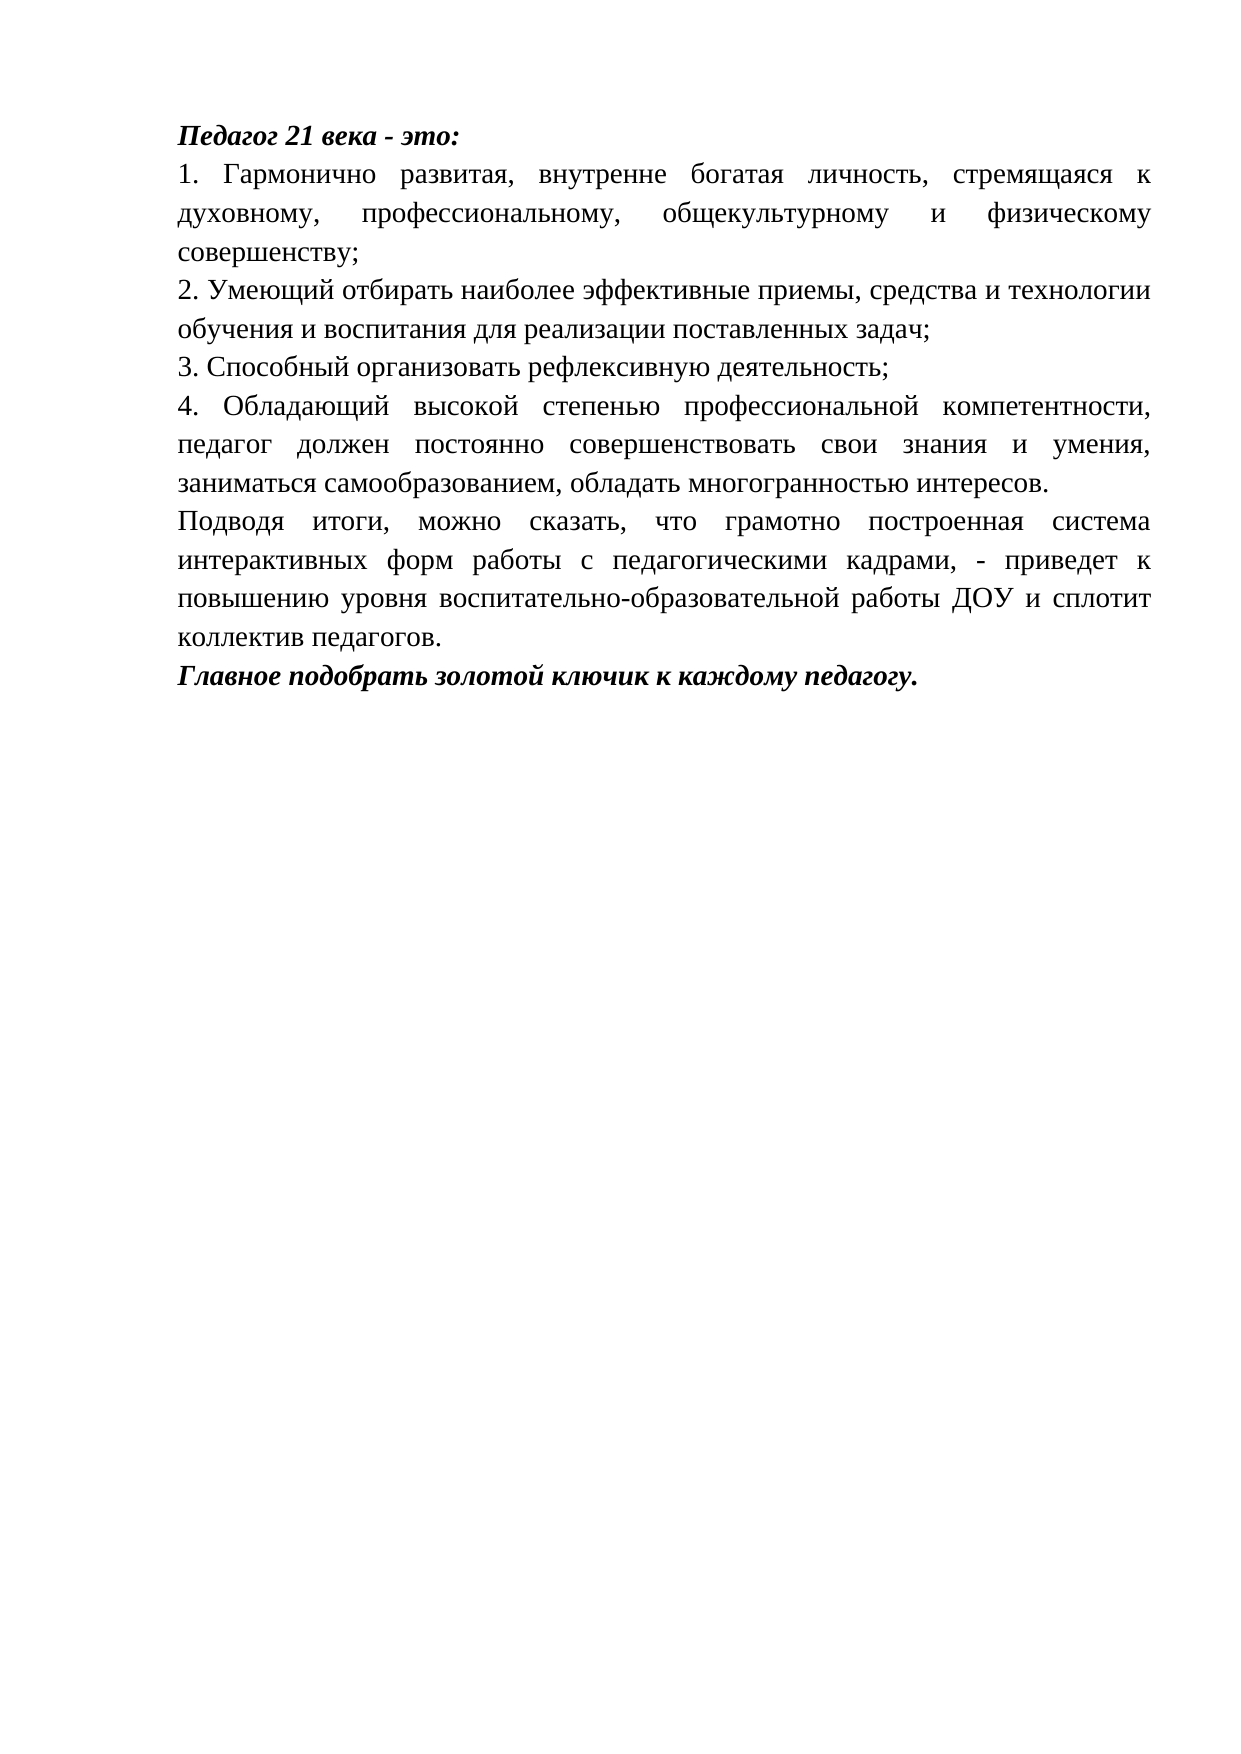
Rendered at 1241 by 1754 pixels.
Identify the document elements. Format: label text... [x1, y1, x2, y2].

text Педагог 21 века - это: [177, 118, 1152, 152]
text Главное подобрать золотой ключик к каждому педагогу. [177, 658, 1152, 691]
text 2. Умеющий отбирать наиболее эффективные приемы, средства и технологии обучения и воспитания для реализации поставленных задач; [177, 272, 1152, 344]
text Подводя итоги, можно сказать, что грамотно построенная система интерактивных форм работы с педагогическими кадрами, - приведет к повышению уровня воспитательно-образовательной работы ДОУ и сплотит коллектив педагогов. [177, 503, 1152, 653]
text 3. Способный организовать рефлексивную деятельность; [177, 349, 1152, 383]
text 4. Обладающий высокой степенью профессиональной компетентности, педагог должен постоянно совершенствовать свои знания и умения, заниматься самообразованием, обладать многогранностью интересов. [177, 388, 1152, 498]
text 1. Гармонично развитая, внутренне богатая личность, стремящаяся к духовному, профессиональному, общекультурному и физическому совершенству; [177, 157, 1152, 267]
